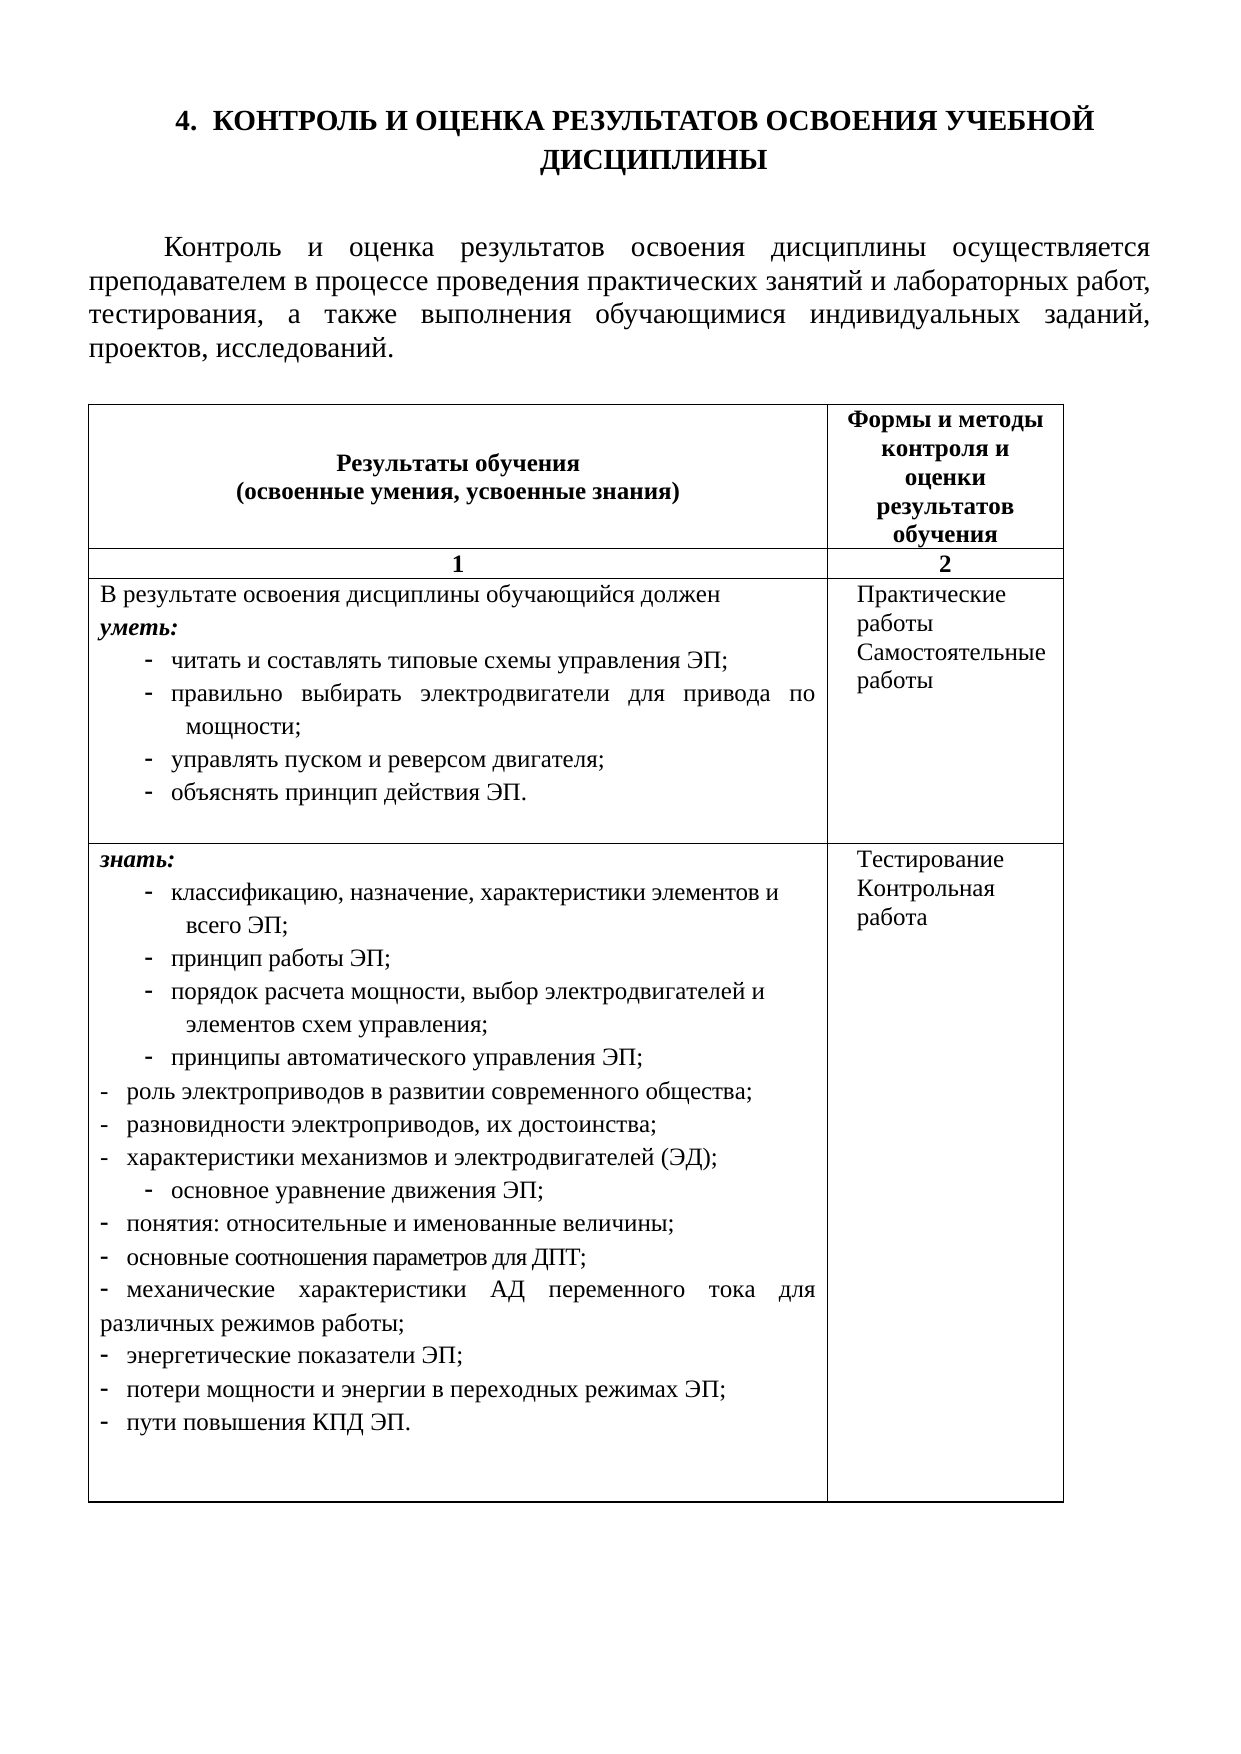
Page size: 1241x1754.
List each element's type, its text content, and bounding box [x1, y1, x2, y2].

table_header Результаты обучения (освоенные умения, усвоенные знания) [89, 405, 827, 548]
table_cell 2 [828, 549, 1063, 578]
subtitle Контроль и оценка результатов освоения дисциплины осуществляется преподавателем в процессе проведения практических занятий и лабораторных работ, тестирования, а также выполнения обучающимися индивидуальных заданий, проектов, исследований. [89, 229, 1152, 364]
table_cell Практические работы Самостоятельные работы [828, 579, 1063, 843]
table_cell знать: классификацию, назначение, характеристики элементов и всего ЭП; принцип работы ЭП; порядок расчета мощности, выбор электродвигателей и элементов схем управления; принципы автоматического управления ЭП; роль электроприводов в развитии современного общества; разновидности электроприводов, их достоинства; характеристики механизмов и электродвигателей (ЭД); основное уравнение движения ЭП; понятия: относительные и именованные величины; основные соотношения параметров для ДПТ; механические характеристики АД переменного тока для различных режимов работы; энергетические показатели ЭП; потери мощности и энергии в переходных режимах ЭП; пути повышения КПД ЭП. [89, 844, 827, 1501]
table_header Формы и методы контроля и оценки результатов обучения [828, 405, 1063, 548]
subtitle Контроль и оценка результатов освоения УЧЕБНОЙ Дисциплины [118, 103, 1152, 175]
table_cell Тестирование Контрольная работа [828, 844, 1063, 1501]
table_cell В результате освоения дисциплины обучающийся должен уметь: читать и составлять типовые схемы управления ЭП; правильно выбирать электродвигатели для привода по мощности; управлять пуском и реверсом двигателя; объяснять принцип действия ЭП. [89, 579, 827, 843]
table_cell 1 [89, 549, 827, 578]
